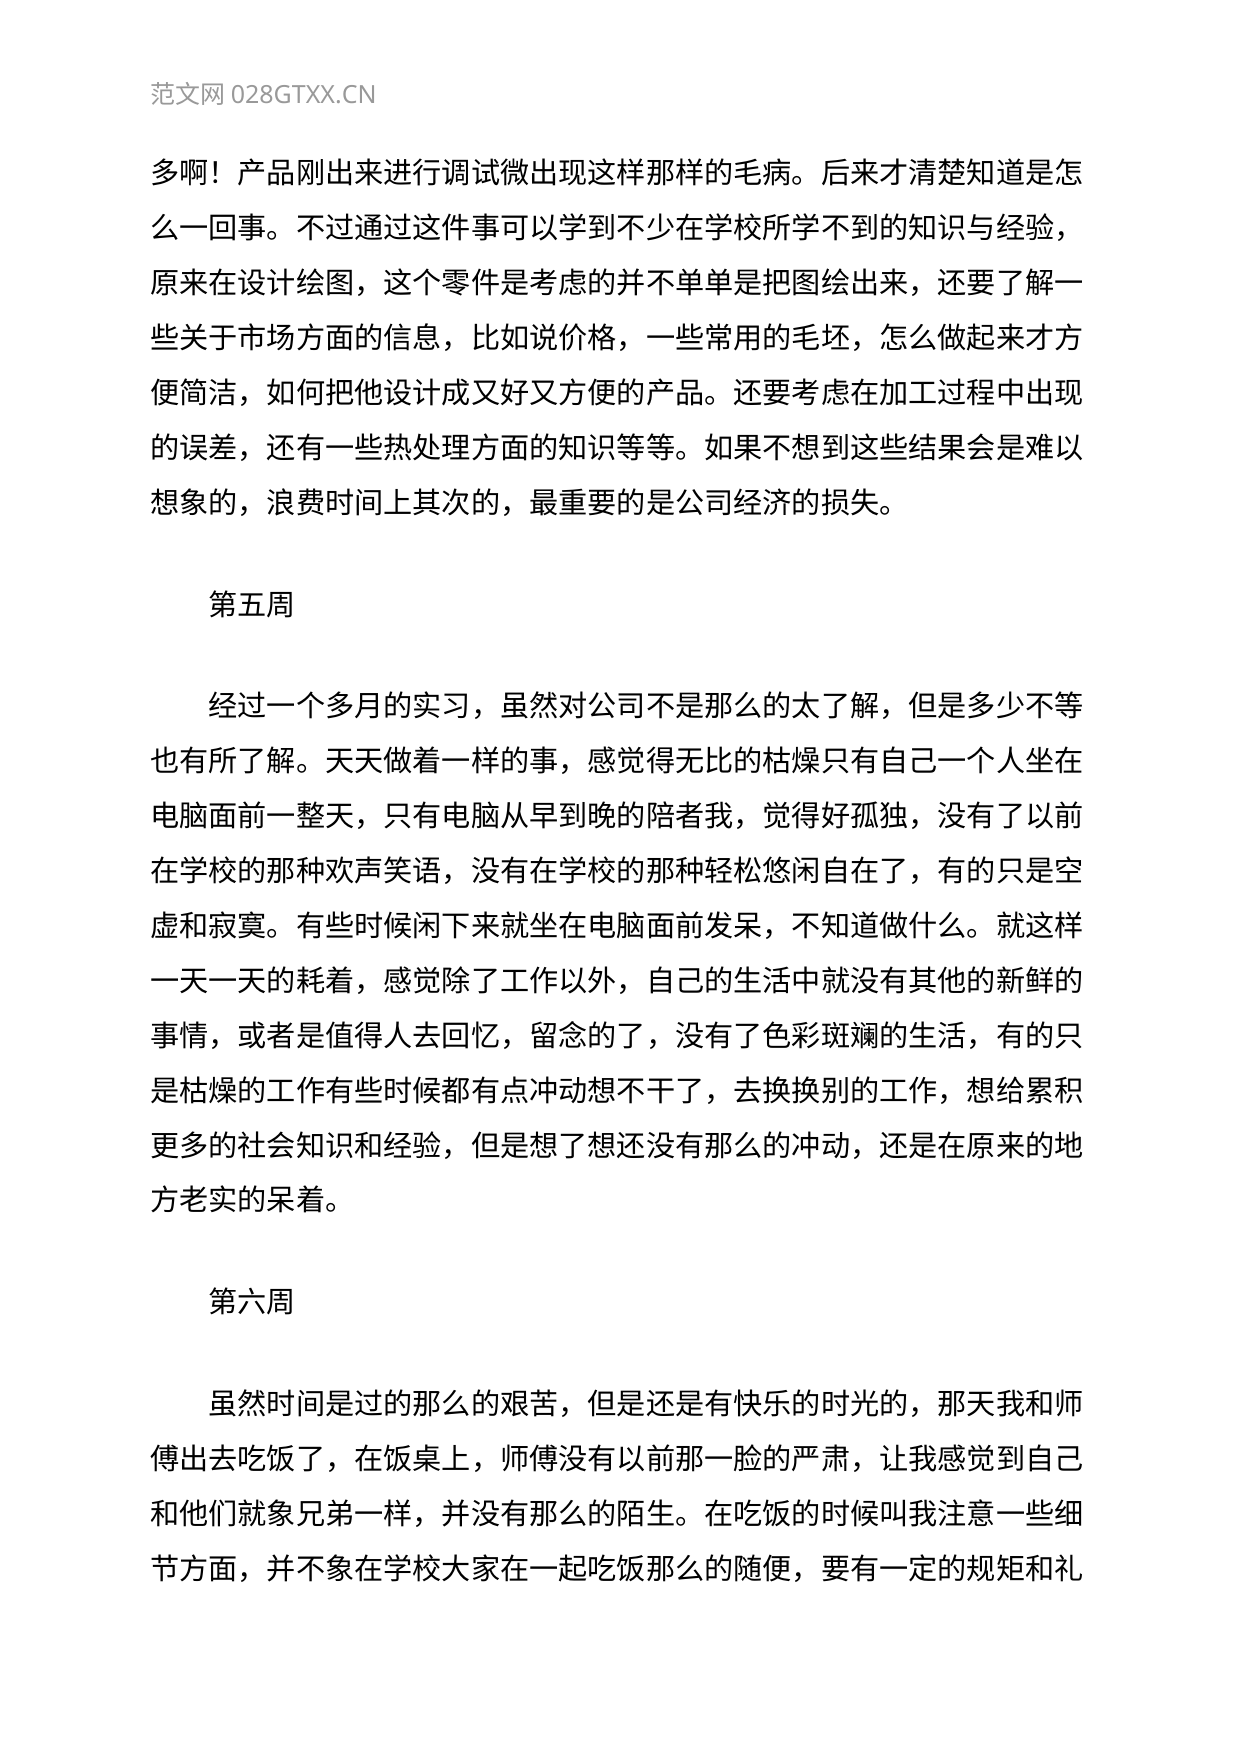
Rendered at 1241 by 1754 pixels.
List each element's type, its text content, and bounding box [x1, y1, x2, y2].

text 第五周 [150, 581, 1090, 623]
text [150, 150, 1090, 522]
text 经过一个多月的实习，虽然对公司不是那么的太了解，但是多少不等也有所了解。天天做着一样的事，感觉得无比的枯燥只有自己一个人坐在电脑面前一整天，只有电脑从早到晚的陪者我，觉得好孤独，没有了以前在学校的那种欢声笑语，没有在学校的那种轻松悠闲自在了，有的只是空虚和寂寞。有些时候闲下来就坐在电脑面前发呆，不知道做什么。就这样一天一天的耗着，感觉除了工作以外，自己的生活中就没有其他的新鲜的事情，或者是值得人去回忆，留念的了，没有了色彩斑斓的生活，有的只是枯燥的工作有些时候都有点冲动想不干了，去换换别的工作，想给累积更多的社会知识和经验，但是想了想还没有那么的冲动，还是在原来的地方老实的呆着。 [150, 683, 1090, 1219]
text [150, 1381, 1090, 1587]
text 第六周 [150, 1279, 1090, 1321]
